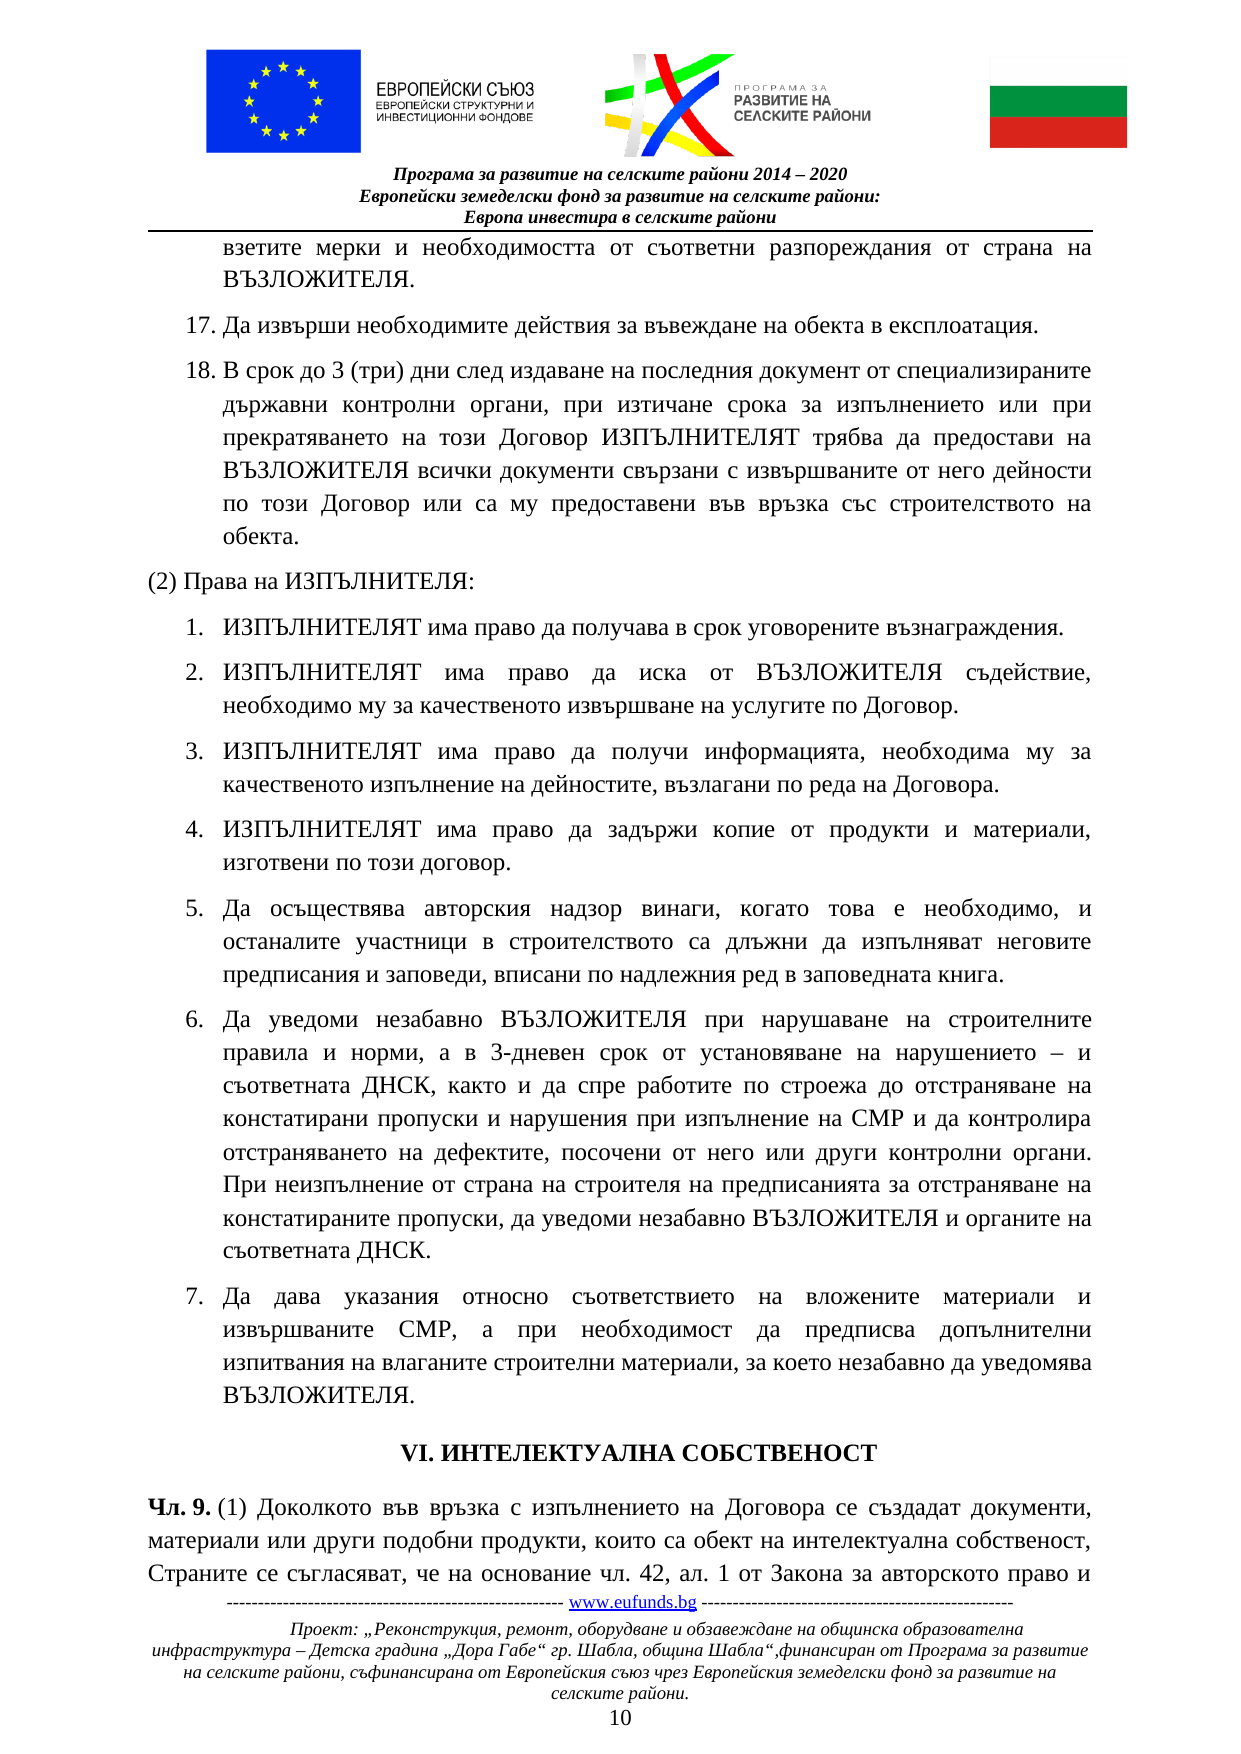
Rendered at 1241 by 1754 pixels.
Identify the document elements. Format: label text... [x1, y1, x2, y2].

list Да уведоми незабавно ВЪЗЛОЖИТЕЛЯ при нарушаване на строителните правила и норми, а в 3-дневен срок от установяване на нарушението – и съответната ДНСК, както и да спре работите по строежа до отстраняване на констатирани пропуски и нарушения при изпълнение на СМР и да контролира отстраняването на дефектите, посочени от него или други контролни органи. При неизпълнение от страна на строителя на предписанията за отстраняване на констатираните пропуски, да уведоми незабавно ВЪЗЛОЖИТЕЛЯ и органите на съответната ДНСК. [185, 1004, 1093, 1264]
list ИЗПЪЛНИТЕЛЯТ има право да иска от ВЪЗЛОЖИТЕЛЯ съдействие, необходимо му за качественото извършване на услугите по Договор. [185, 657, 1093, 719]
list Да извърши необходимите действия за въвеждане на обекта в експлоатация. [185, 310, 1093, 339]
picture [589, 45, 882, 164]
list ИНТЕЛЕКТУАЛНА СОБСТВЕНОСТ [185, 1438, 1093, 1467]
list Да осъществява авторския надзор винаги, когато това е необходимо, и останалите участници в строителството са длъжни да изпълняват неговите предписания и заповеди, вписани по надлежния ред в заповедната книга. [185, 893, 1093, 988]
list Да дава указания относно съответствието на вложените материали и извършваните СМР, а при необходимост да предписва допълнителни изпитвания на влаганите строителни материали, за което незабавно да уведомява ВЪЗЛОЖИТЕЛЯ. [185, 1281, 1093, 1409]
list В срок до 3 (три) дни след издаване на последния документ от специализираните държавни контролни органи, при изтичане срока за изпълнението или при прекратяването на този Договор ИЗПЪЛНИТЕЛЯТ трябва да предостави на ВЪЗЛОЖИТЕЛЯ всички документи свързани с извършваните от него дейности по този Договор или са му предоставени във връзка със строителството на обекта. [185, 356, 1093, 549]
text (2) Права на ИЗПЪЛНИТЕЛЯ: [148, 566, 1093, 595]
picture [192, 34, 571, 164]
picture [989, 56, 1128, 148]
list ИЗПЪЛНИТЕЛЯТ има право да получава в срок уговорените възнаграждения. [185, 612, 1093, 641]
list ИЗПЪЛНИТЕЛЯТ има право да получи информацията, необходима му за качественото изпълнение на дейностите, възлагани по реда на Договора. [185, 736, 1093, 798]
list ИЗПЪЛНИТЕЛЯТ има право да задържи копие от продукти и материали, изготвени по този договор. [185, 814, 1093, 876]
